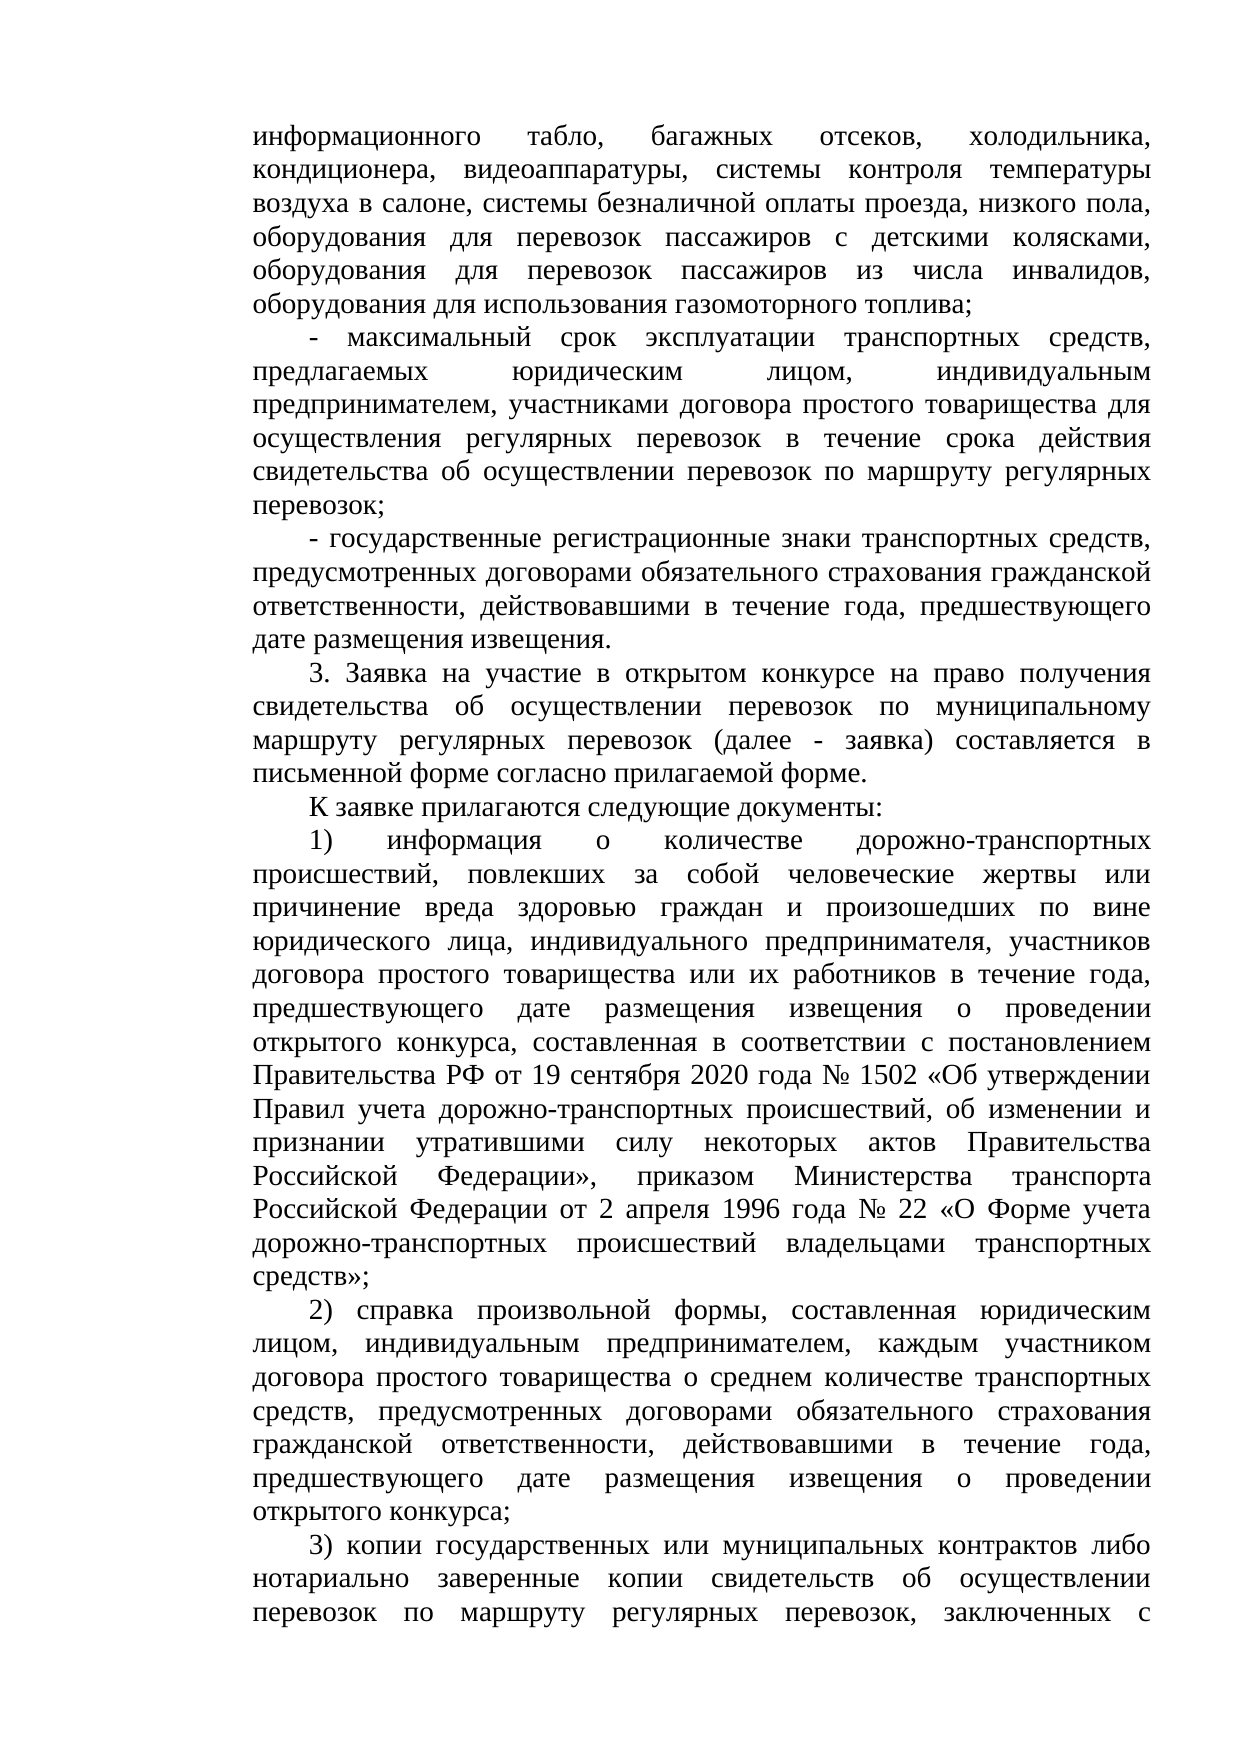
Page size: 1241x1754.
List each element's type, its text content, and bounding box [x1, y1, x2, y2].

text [252, 118, 1152, 319]
text 3. Заявка на участие в открытом конкурсе на право получения свидетельства об осуществлении перевозок по муниципальному маршруту регулярных перевозок (далее - заявка) составляется в письменной форме согласно прилагаемой форме. [252, 655, 1152, 789]
text - государственные регистрационные знаки транспортных средств, предусмотренных договорами обязательного страхования гражданской ответственности, действовавшими в течение года, предшествующего дате размещения извещения. [252, 521, 1152, 655]
text К заявке прилагаются следующие документы: [252, 789, 1152, 822]
text 1) информация о количестве дорожно-транспортных происшествий, повлекших за собой человеческие жертвы или причинение вреда здоровью граждан и произошедших по вине юридического лица, индивидуального предпринимателя, участников договора простого товарищества или их работников в течение года, предшествующего дате размещения извещения о проведении открытого конкурса, составленная в соответствии с постановлением Правительства РФ от 19 сентября 2020 года № 1502 «Об утверждении Правил учета дорожно-транспортных происшествий, об изменении и признании утратившими силу некоторых актов Правительства Российской Федерации», приказом Министерства транспорта Российской Федерации от 2 апреля 1996 года № 22 «О Форме учета дорожно-транспортных происшествий владельцами транспортных средств»; [252, 822, 1152, 1292]
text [252, 1527, 1152, 1627]
text 2) справка произвольной формы, составленная юридическим лицом, индивидуальным предпринимателем, каждым участником договора простого товарищества о среднем количестве транспортных средств, предусмотренных договорами обязательного страхования гражданской ответственности, действовавшими в течение года, предшествующего дате размещения извещения о проведении открытого конкурса; [252, 1292, 1152, 1527]
text - максимальный срок эксплуатации транспортных средств, предлагаемых юридическим лицом, индивидуальным предпринимателем, участниками договора простого товарищества для осуществления регулярных перевозок в течение срока действия свидетельства об осуществлении перевозок по маршруту регулярных перевозок; [252, 319, 1152, 521]
